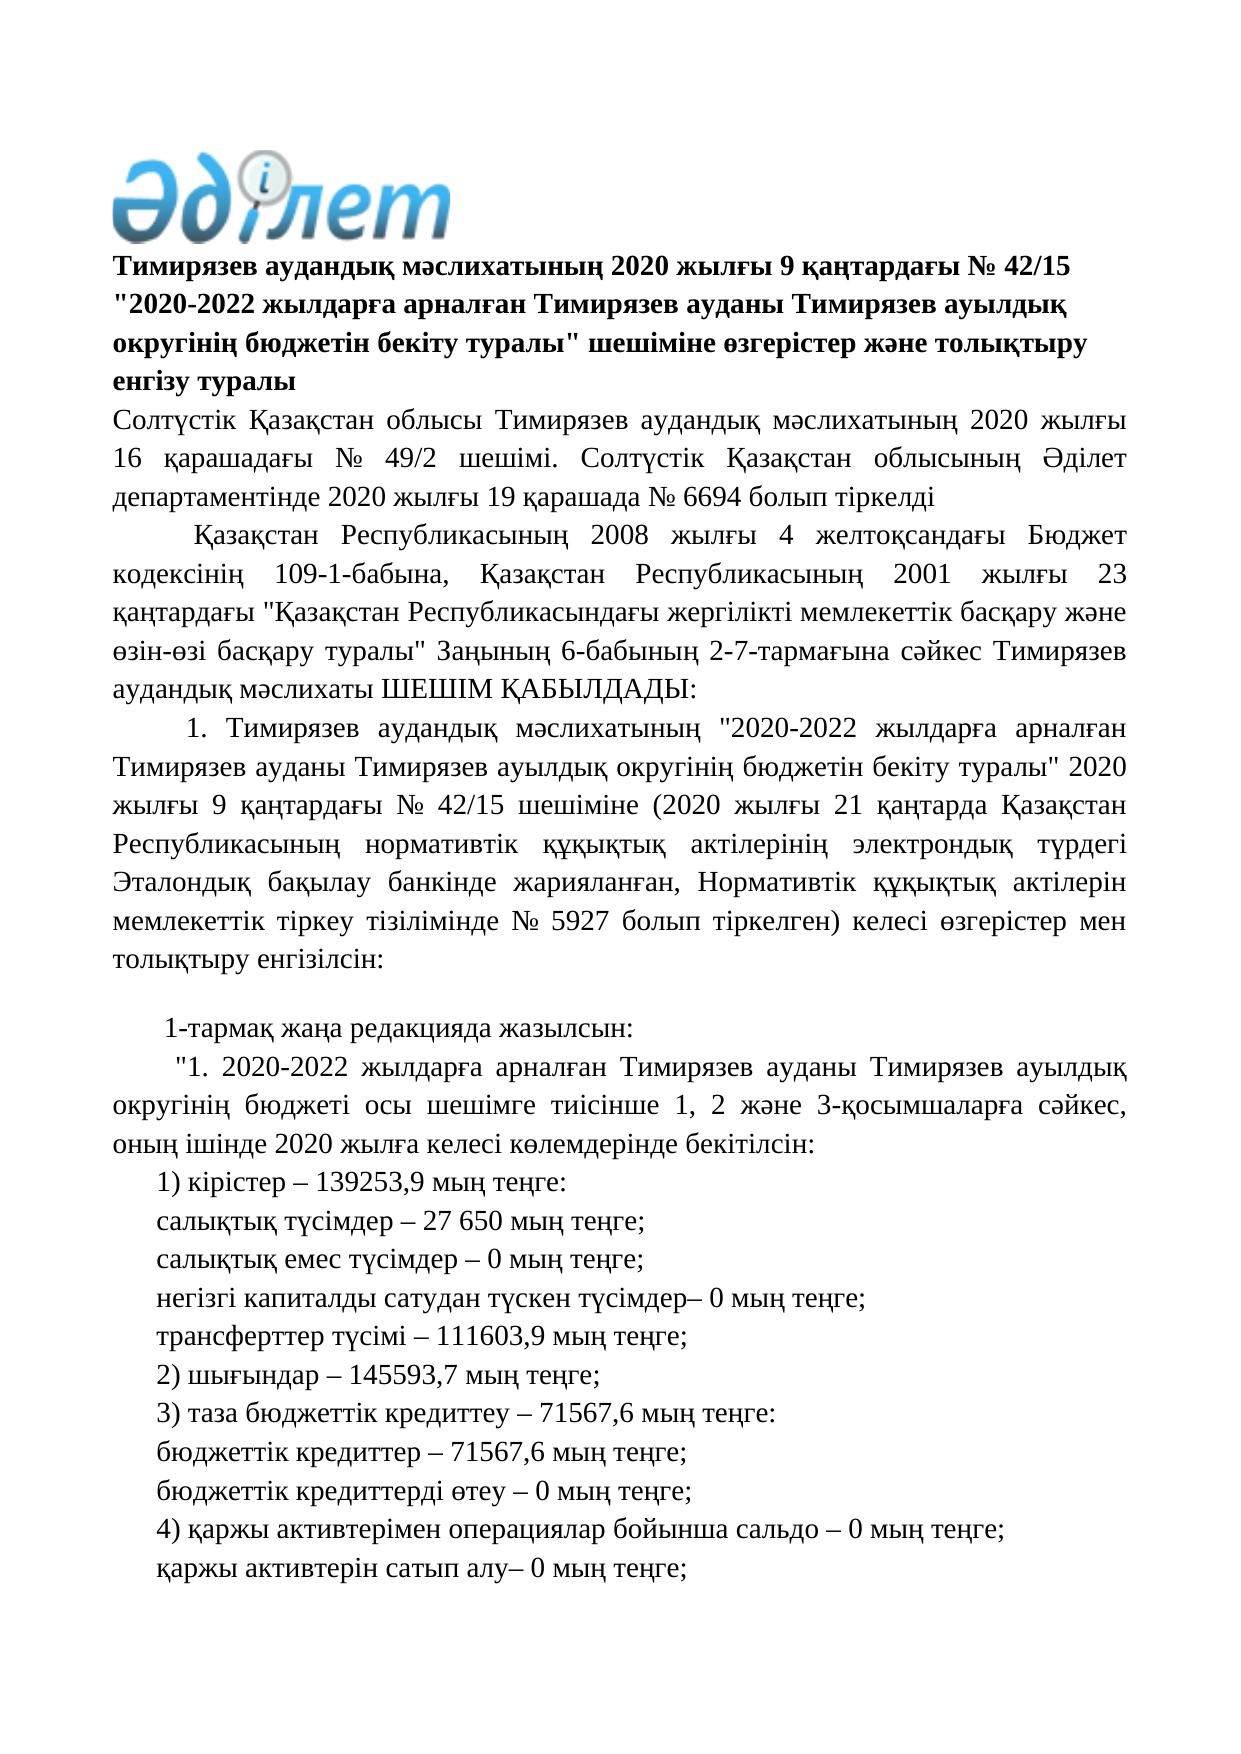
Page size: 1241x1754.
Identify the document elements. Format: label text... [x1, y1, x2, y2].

picture [112, 150, 451, 244]
text "1. 2020-2022 жылдарға арналған Тимирязев ауданы Тимирязев ауылдық округінің бюджеті осы шешімге тиісінше 1, 2 және 3-қосымшаларға сәйкес, оның ішінде 2020 жылға келесі көлемдерінде бекітілсін: [112, 1049, 1128, 1159]
text 1-тармақ жаңа редакцияда жазылсын: [112, 1010, 1128, 1044]
text бюджеттік кредиттерді өтеу – 0 мың теңге; [112, 1473, 1128, 1506]
text бюджеттік кредиттер – 71567,6 мың теңге; [112, 1434, 1128, 1468]
text 4) қаржы активтерімен операциялар бойынша сальдо – 0 мың теңге; [112, 1511, 1128, 1545]
text Қазақстан Республикасының 2008 жылғы 4 желтоқсандағы Бюджет кодексінің 109-1-бабына, Қазақстан Республикасының 2001 жылғы 23 қаңтардағы "Қазақстан Республикасындағы жергілікті мемлекеттік басқару және өзін-өзі басқару туралы" Заңының 6-бабының 2-7-тармағына сәйкес Тимирязев аудандық мәслихаты ШЕШІМ ҚАБЫЛДАДЫ: [112, 517, 1128, 705]
text 3) таза бюджеттік кредиттеу – 71567,6 мың теңге: [112, 1396, 1128, 1429]
text 1. Тимирязев аудандық мәслихатының "2020-2022 жылдарға арналған Тимирязев ауданы Тимирязев ауылдық округінің бюджетін бекіту туралы" 2020 жылғы 9 қаңтардағы № 42/15 шешіміне (2020 жылғы 21 қаңтарда Қазақстан Республикасының нормативтік құқықтық актілерінің электрондық түрдегi Эталондық бақылау банкінде жарияланған, Нормативтік құқықтық актілерін мемлекеттік тіркеу тізілімінде № 5927 болып тіркелген) келесі өзгерістер мен толықтыру енгізілсін: [112, 710, 1128, 975]
text 1) кірістер – 139253,9 мың теңге: [112, 1164, 1128, 1198]
text негізгі капиталды сатудан түскен түсімдер– 0 мың теңге; [112, 1280, 1128, 1313]
text трансферттер түсімі – 111603,9 мың теңге; [112, 1318, 1128, 1352]
text Тимирязев аудандық мәслихатының 2020 жылғы 9 қаңтардағы № 42/15 "2020-2022 жылдарға арналған Тимирязев ауданы Тимирязев ауылдық округінің бюджетін бекіту туралы" шешіміне өзгерістер және толықтыру енгізу туралы [112, 248, 1128, 397]
text салықтық түсімдер – 27 650 мың теңге; [112, 1203, 1128, 1236]
text қаржы активтерін сатып алу– 0 мың теңге; [112, 1550, 1128, 1583]
text Солтүстік Қазақстан облысы Тимирязев аудандық мәслихатының 2020 жылғы 16 қарашадағы № 49/2 шешімі. Солтүстік Қазақстан облысының Әділет департаментінде 2020 жылғы 19 қарашада № 6694 болып тіркелді [112, 402, 1128, 512]
text 2) шығындар – 145593,7 мың теңге; [112, 1357, 1128, 1391]
text салықтық емес түсімдер – 0 мың теңге; [112, 1241, 1128, 1275]
